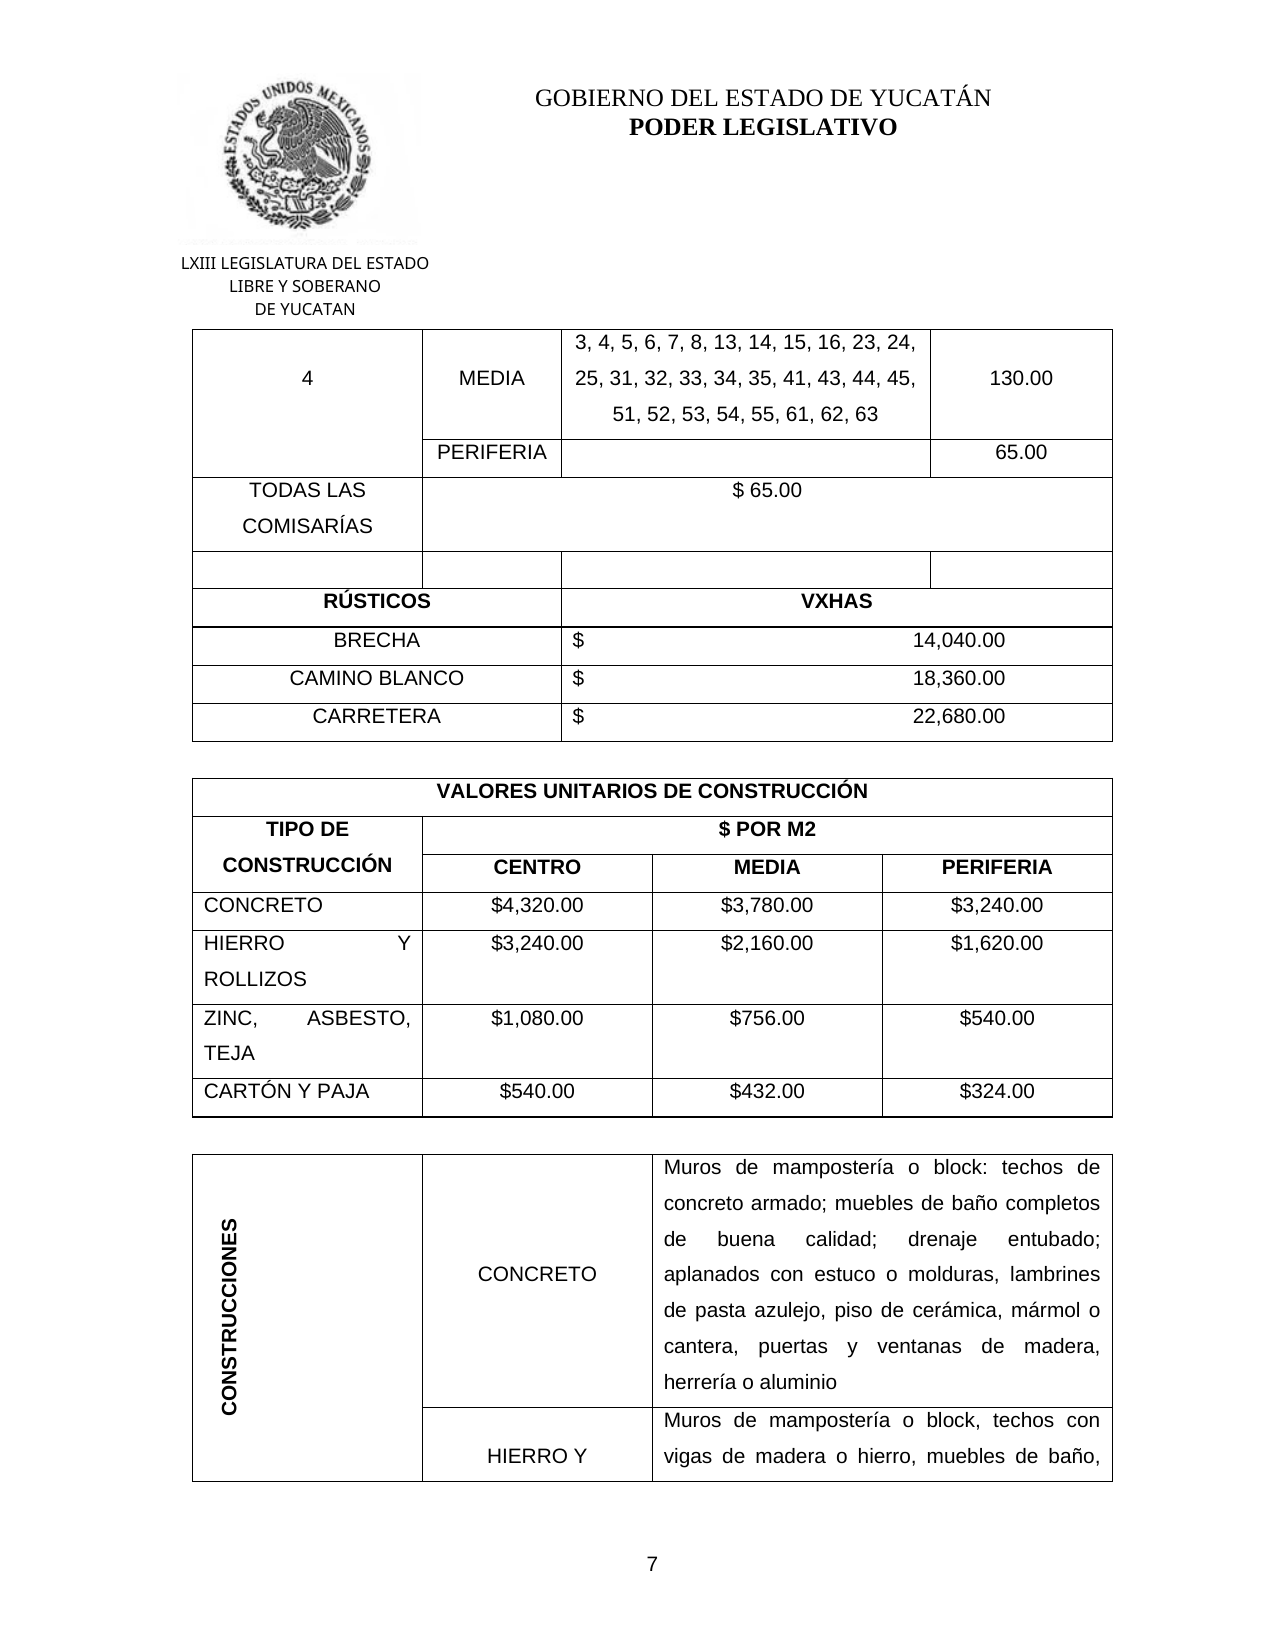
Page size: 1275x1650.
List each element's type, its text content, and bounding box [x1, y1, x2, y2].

table_cell $ POR M2 [423, 817, 1112, 854]
table_cell 130.00 [931, 330, 1112, 439]
table_cell $ 65.00 [423, 478, 1112, 551]
table_cell $3,240.00 [423, 931, 652, 1004]
table_cell ZINC, ASBESTO, TEJA [193, 1005, 422, 1078]
table_cell $540.00 [883, 1005, 1112, 1078]
picture [177, 73, 421, 245]
table_cell $4,320.00 [423, 893, 652, 930]
table_cell CAMINO BLANCO [193, 666, 561, 703]
table_cell TIPO DE CONSTRUCCIÓN [193, 817, 422, 892]
table_cell MEDIA [423, 330, 561, 439]
table_cell CONCRETO [193, 893, 422, 930]
table_cell $2,160.00 [653, 931, 882, 1004]
table_cell $1,620.00 [883, 931, 1112, 1004]
table_cell [562, 552, 930, 588]
table_cell 3, 4, 5, 6, 7, 8, 13, 14, 15, 16, 23, 24, 25, 31, 32, 33, 34, 35, 41, 43, 44, 45, 51, 52, 53, 54, 55, 61, 62, 63 [562, 330, 930, 439]
table_cell $ 14,040.00 [562, 628, 1112, 664]
table_cell HIERRO Y ROLLIZOS [423, 1408, 652, 1481]
table_cell 65.00 [931, 440, 1112, 477]
table_cell [931, 552, 1112, 588]
table_header VALORES UNITARIOS DE CONSTRUCCIÓN [193, 779, 1112, 816]
table_cell VXHAS [562, 589, 1112, 626]
table_header Muros de mampostería o block: techos de concreto armado; muebles de baño completos de buena calidad; drenaje entubado; aplanados con estuco o molduras, lambrines de pasta azulejo, piso de cerámica, mármol o cantera, puertas y ventanas de madera, herrería o aluminio [653, 1155, 1112, 1407]
table_header CONCRETO [423, 1155, 652, 1407]
table_cell $432.00 [653, 1079, 882, 1116]
table_cell $3,240.00 [883, 893, 1112, 930]
table_cell $324.00 [883, 1079, 1112, 1116]
table_cell CENTRO [423, 855, 652, 892]
table_cell CARRETERA [193, 704, 561, 741]
table_cell $756.00 [653, 1005, 882, 1078]
table_cell $540.00 [423, 1079, 652, 1116]
table_cell $ 22,680.00 [562, 704, 1112, 741]
table_cell 4 [193, 330, 422, 477]
table_cell MEDIA [653, 855, 882, 892]
table_cell HIERRO Y ROLLIZOS [193, 931, 422, 1004]
table_header CONSTRUCCIONES [193, 1155, 422, 1481]
table_cell [562, 440, 930, 477]
table_cell RÚSTICOS [193, 589, 561, 626]
table_cell [423, 552, 561, 588]
table_cell BRECHA [193, 628, 561, 664]
table_cell $1,080.00 [423, 1005, 652, 1078]
table_cell TODAS LAS COMISARÍAS [193, 478, 422, 551]
table_cell PERIFERIA [883, 855, 1112, 892]
table_cell CARTÓN Y PAJA [193, 1079, 422, 1116]
table_cell [193, 552, 422, 588]
table_cell PERIFERIA [423, 440, 561, 477]
table_cell $ 18,360.00 [562, 666, 1112, 703]
table_cell $3,780.00 [653, 893, 882, 930]
